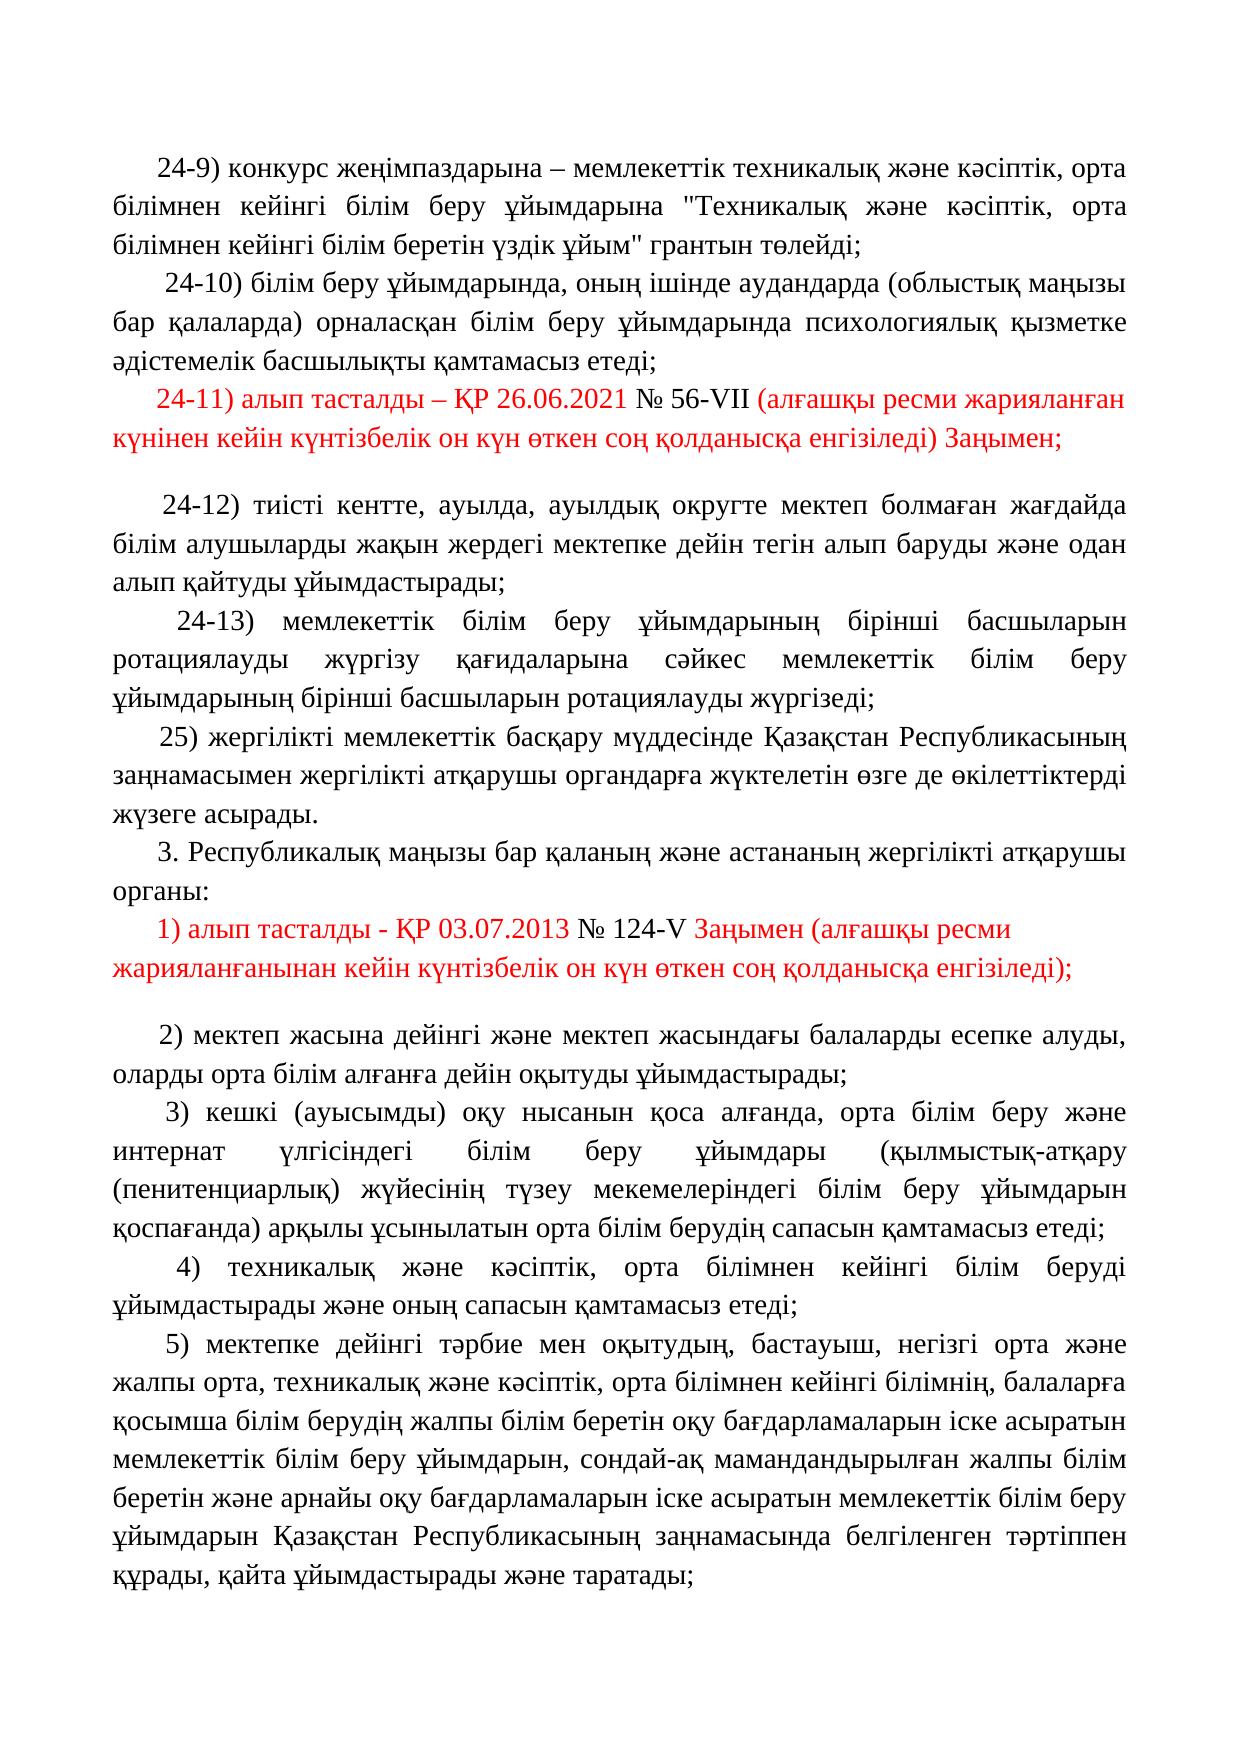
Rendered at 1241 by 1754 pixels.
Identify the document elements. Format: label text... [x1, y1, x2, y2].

text 24-13) мемлекеттік білім беру ұйымдарының бірінші басшыларын ротациялауды жүргізу қағидаларына сәйкес мемлекеттік білім беру ұйымдарының бірінші басшыларын ротациялауды жүргізеді; [112, 603, 1128, 714]
text 3. Республикалық маңызы бар қаланың және астананың жергілікті атқарушы органы: [112, 834, 1128, 906]
text 25) жергілікті мемлекеттік басқару мүддесінде Қазақстан Республикасының заңнамасымен жергілікті атқарушы органдарға жүктелетін өзге де өкілеттіктерді жүзеге асырады. [112, 719, 1128, 829]
text 24-10) білім беру ұйымдарында, оның ішінде аудандарда (облыстық маңызы бар қалаларда) орналасқан білім беру ұйымдарында психологиялық қызметке әдістемелік басшылықты қамтамасыз етеді; [112, 266, 1128, 376]
text 1) алып тасталды - ҚР 03.07.2013 № 124-V Заңымен (алғашқы ресми жарияланғанынан кейін күнтізбелік он күн өткен соң қолданысқа енгізіледі); [112, 911, 1128, 1014]
text 4) техникалық және кәсіптік, орта білімнен кейінгі білім беруді ұйымдастырады және оның сапасын қамтамасыз етеді; [112, 1249, 1128, 1321]
text 24-12) тиісті кентте, ауылда, ауылдық округте мектеп болмаған жағдайда білім алушыларды жақын жердегі мектепке дейін тегін алып баруды және одан алып қайтуды ұйымдастырады; [112, 487, 1128, 598]
text 5) мектепке дейінгі тәрбие мен оқытудың, бастауыш, негізгі орта және жалпы орта, техникалық және кәсіптік, орта білімнен кейінгі білімнің, балаларға қосымша білім берудің жалпы білім беретін оқу бағдарламаларын іске асыратын мемлекеттік білім беру ұйымдарын, сондай-ақ мамандандырылған жалпы білім беретін және арнайы оқу бағдарламаларын іске асыратын мемлекеттік білім беру ұйымдарын Қазақстан Республикасының заңнамасында белгіленген тәртіппен құрады, қайта ұйымдастырады және таратады; [112, 1326, 1128, 1591]
text 2) мектеп жасына дейінгі және мектеп жасындағы балаларды есепке алуды, оларды орта білім алғанға дейін оқытуды ұйымдастырады; [112, 1017, 1128, 1089]
text 24-11) алып тасталды – ҚР 26.06.2021 № 56-VII (алғашқы ресми жарияланған күнінен кейін күнтізбелік он күн өткен соң қолданысқа енгізіледі) Заңымен; [112, 381, 1128, 483]
text 24-9) конкурс жеңімпаздарына – мемлекеттік техникалық және кәсіптік, орта білімнен кейінгі білім беру ұйымдарына "Техникалық және кәсіптік, орта бiлiмнен кейінгі білім беретін үздiк ұйым" грантын төлейді; [112, 150, 1128, 261]
text 3) кешкі (ауысымды) оқу нысанын қоса алғанда, орта білім беру және интернат үлгісіндегі білім беру ұйымдары (қылмыстық-атқару (пенитенциарлық) жүйесінің түзеу мекемелеріндегі білім беру ұйымдарын қоспағанда) арқылы ұсынылатын орта білім берудің сапасын қамтамасыз етеді; [112, 1094, 1128, 1244]
